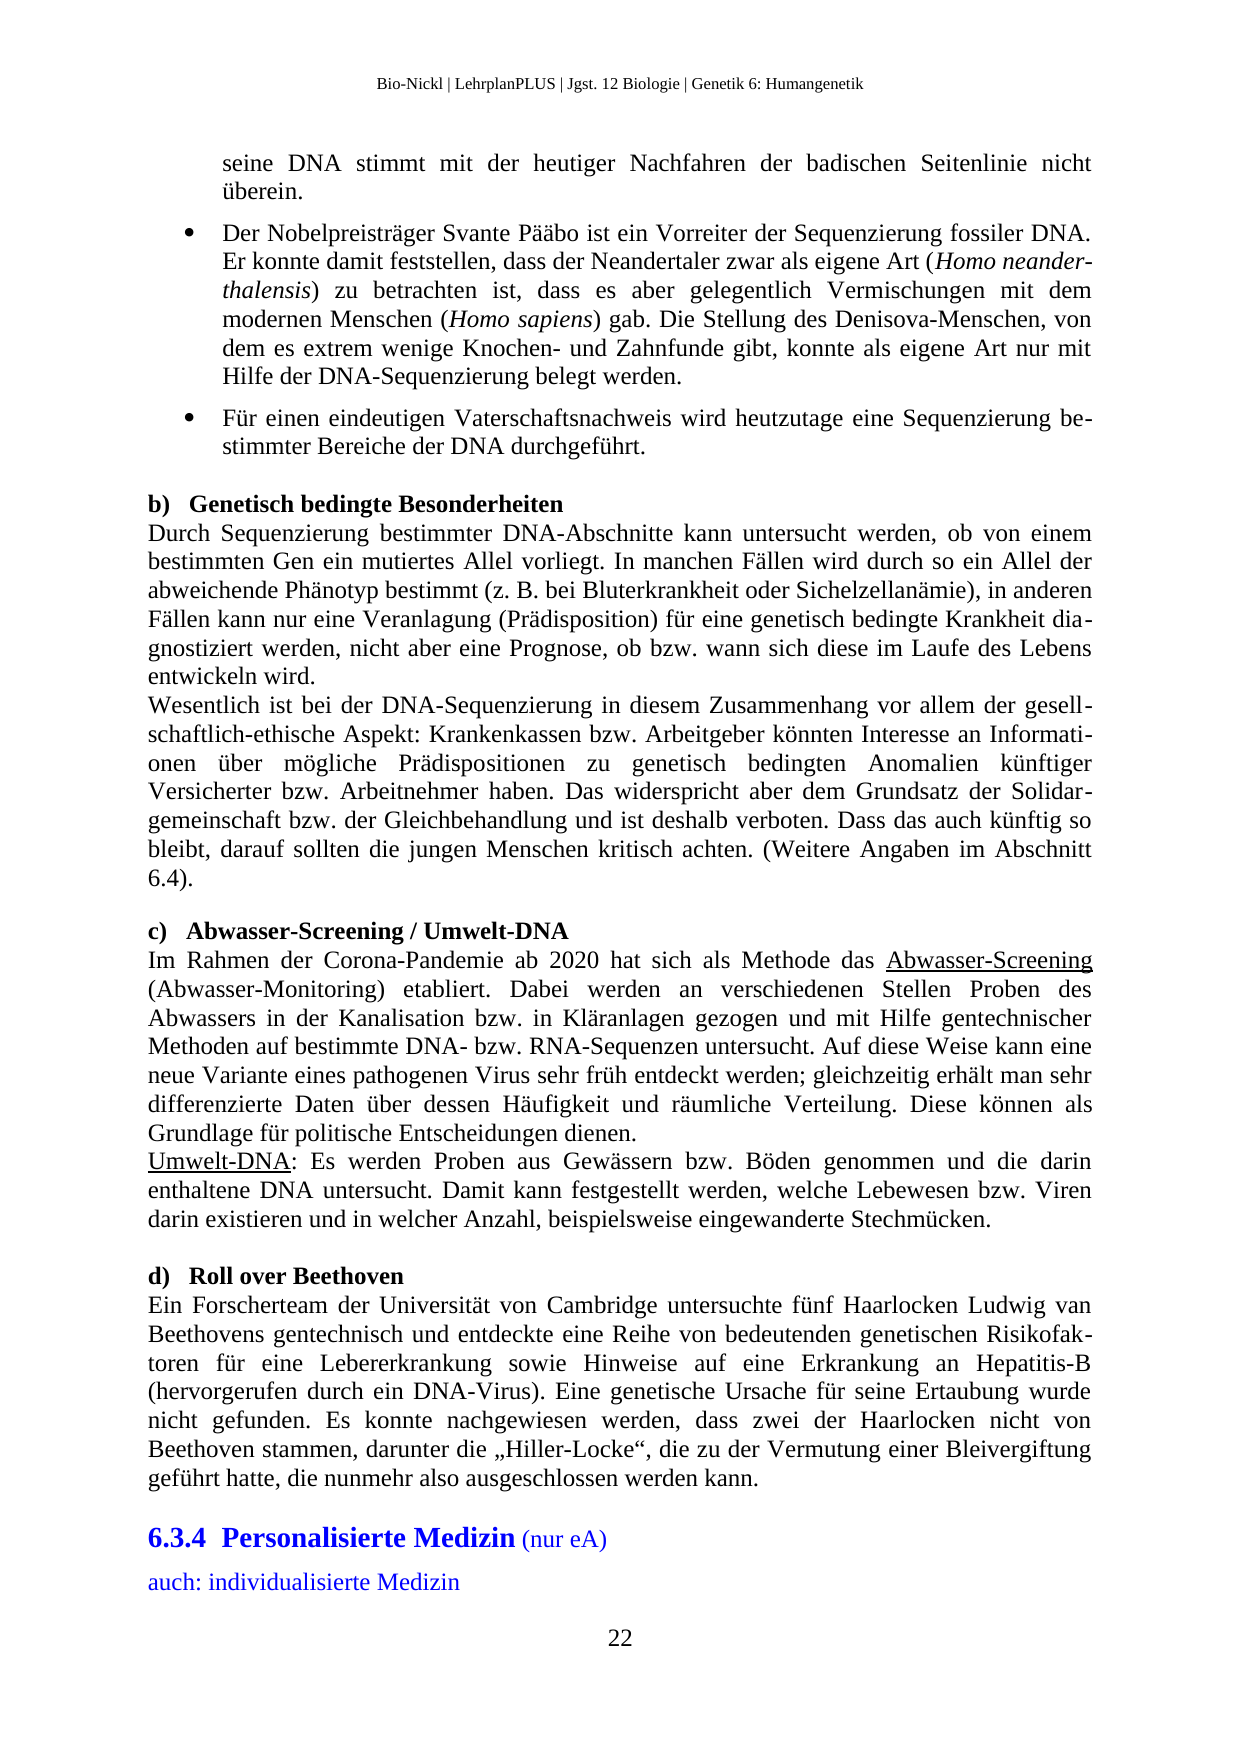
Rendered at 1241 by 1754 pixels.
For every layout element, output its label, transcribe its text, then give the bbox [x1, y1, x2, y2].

text Umwelt-DNA: Es werden Proben aus Gewässern bzw. Böden genommen und die darin enthaltene DNA untersucht. Damit kann festgestellt werden, welche Lebewesen bzw. Viren darin existieren und in welcher Anzahl, beispielsweise eingewanderte Stechmücken. [148, 1146, 1093, 1233]
list Der Nobelpreisträger Svante Pääbo ist ein Vorreiter der Sequenzierung fossiler DNA. Er konnte damit feststellen, dass der Neandertaler zwar als eigene Art (Homo neanderthalensis) zu betrachten ist, dass es aber gelegentlich Vermischungen mit dem modernen Menschen (Homo sapiens) gab. Die Stellung des Denisova-Menschen, von dem es extrem wenige Knochen- und Zahnfunde gibt, konnte als eigene Art nur mit Hilfe der DNA-Sequenzierung belegt werden. [185, 218, 1093, 390]
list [185, 148, 1093, 205]
text Im Rahmen der Corona-Pandemie ab 2020 hat sich als Methode das Abwasser-Screening (Abwasser-Monitoring) etabliert. Dabei werden an verschiedenen Stellen Proben des Abwassers in der Kanalisation bzw. in Kläranlagen gezogen und mit Hilfe gentechnischer Methoden auf bestimmte DNA- bzw. RNA-Sequenzen untersucht. Auf diese Weise kann eine neue Variante eines pathogenen Virus sehr früh entdeckt werden; gleichzeitig erhält man sehr differenzierte Daten über dessen Häufigkeit und räumliche Verteilung. Diese können als Grundlage für politische Entscheidungen dienen. [148, 945, 1093, 1146]
text c) Abwasser-Screening / Umwelt-DNA [148, 916, 1093, 945]
text Wesentlich ist bei der DNA-Sequenzierung in diesem Zusammenhang vor allem der gesellschaftlich-ethische Aspekt: Krankenkassen bzw. Arbeitgeber könnten Interesse an Informationen über mögliche Prädispositionen zu genetisch bedingten Anomalien künftiger Versicherter bzw. Arbeitnehmer haben. Das widerspricht aber dem Grundsatz der Solidargemeinschaft bzw. der Gleichbehandlung und ist deshalb verboten. Dass das auch künftig so bleibt, darauf sollten die jungen Menschen kritisch achten. (Weitere Angaben im Abschnitt 6.4). [148, 690, 1093, 891]
list Für einen eindeutigen Vaterschaftsnachweis wird heutzutage eine Sequenzierung bestimmter Bereiche der DNA durchgeführt. [185, 403, 1093, 460]
text b) Genetisch bedingte Besonderheiten [148, 489, 1093, 518]
text 6.3.4 Personalisierte Medizin (nur eA) [148, 1521, 1093, 1554]
text auch: individualisierte Medizin [148, 1567, 1093, 1595]
text Ein Forscherteam der Universität von Cambridge untersuchte fünf Haarlocken Ludwig van Beethovens gentechnisch und entdeckte eine Reihe von bedeutenden genetischen Risikofaktoren für eine Lebererkrankung sowie Hinweise auf eine Erkrankung an Hepatitis-B (hervorgerufen durch ein DNA-Virus). Eine genetische Ursache für seine Ertaubung wurde nicht gefunden. Es konnte nachgewiesen werden, dass zwei der Haarlocken nicht von Beethoven stammen, darunter die „Hiller-Locke“, die zu der Vermutung einer Bleivergiftung geführt hatte, die nunmehr also ausgeschlossen werden kann. [148, 1290, 1093, 1491]
text d) Roll over Beethoven [148, 1261, 1093, 1290]
text Durch Sequenzierung bestimmter DNA-Abschnitte kann untersucht werden, ob von einem bestimmten Gen ein mutiertes Allel vorliegt. In manchen Fällen wird durch so ein Allel der abweichende Phänotyp bestimmt (z. B. bei Bluterkrankheit oder Sichelzellanämie), in anderen Fällen kann nur eine Veranlagung (Prädisposition) für eine genetisch bedingte Krankheit diagnostiziert werden, nicht aber eine Prognose, ob bzw. wann sich diese im Laufe des Lebens entwickeln wird. [148, 518, 1093, 690]
